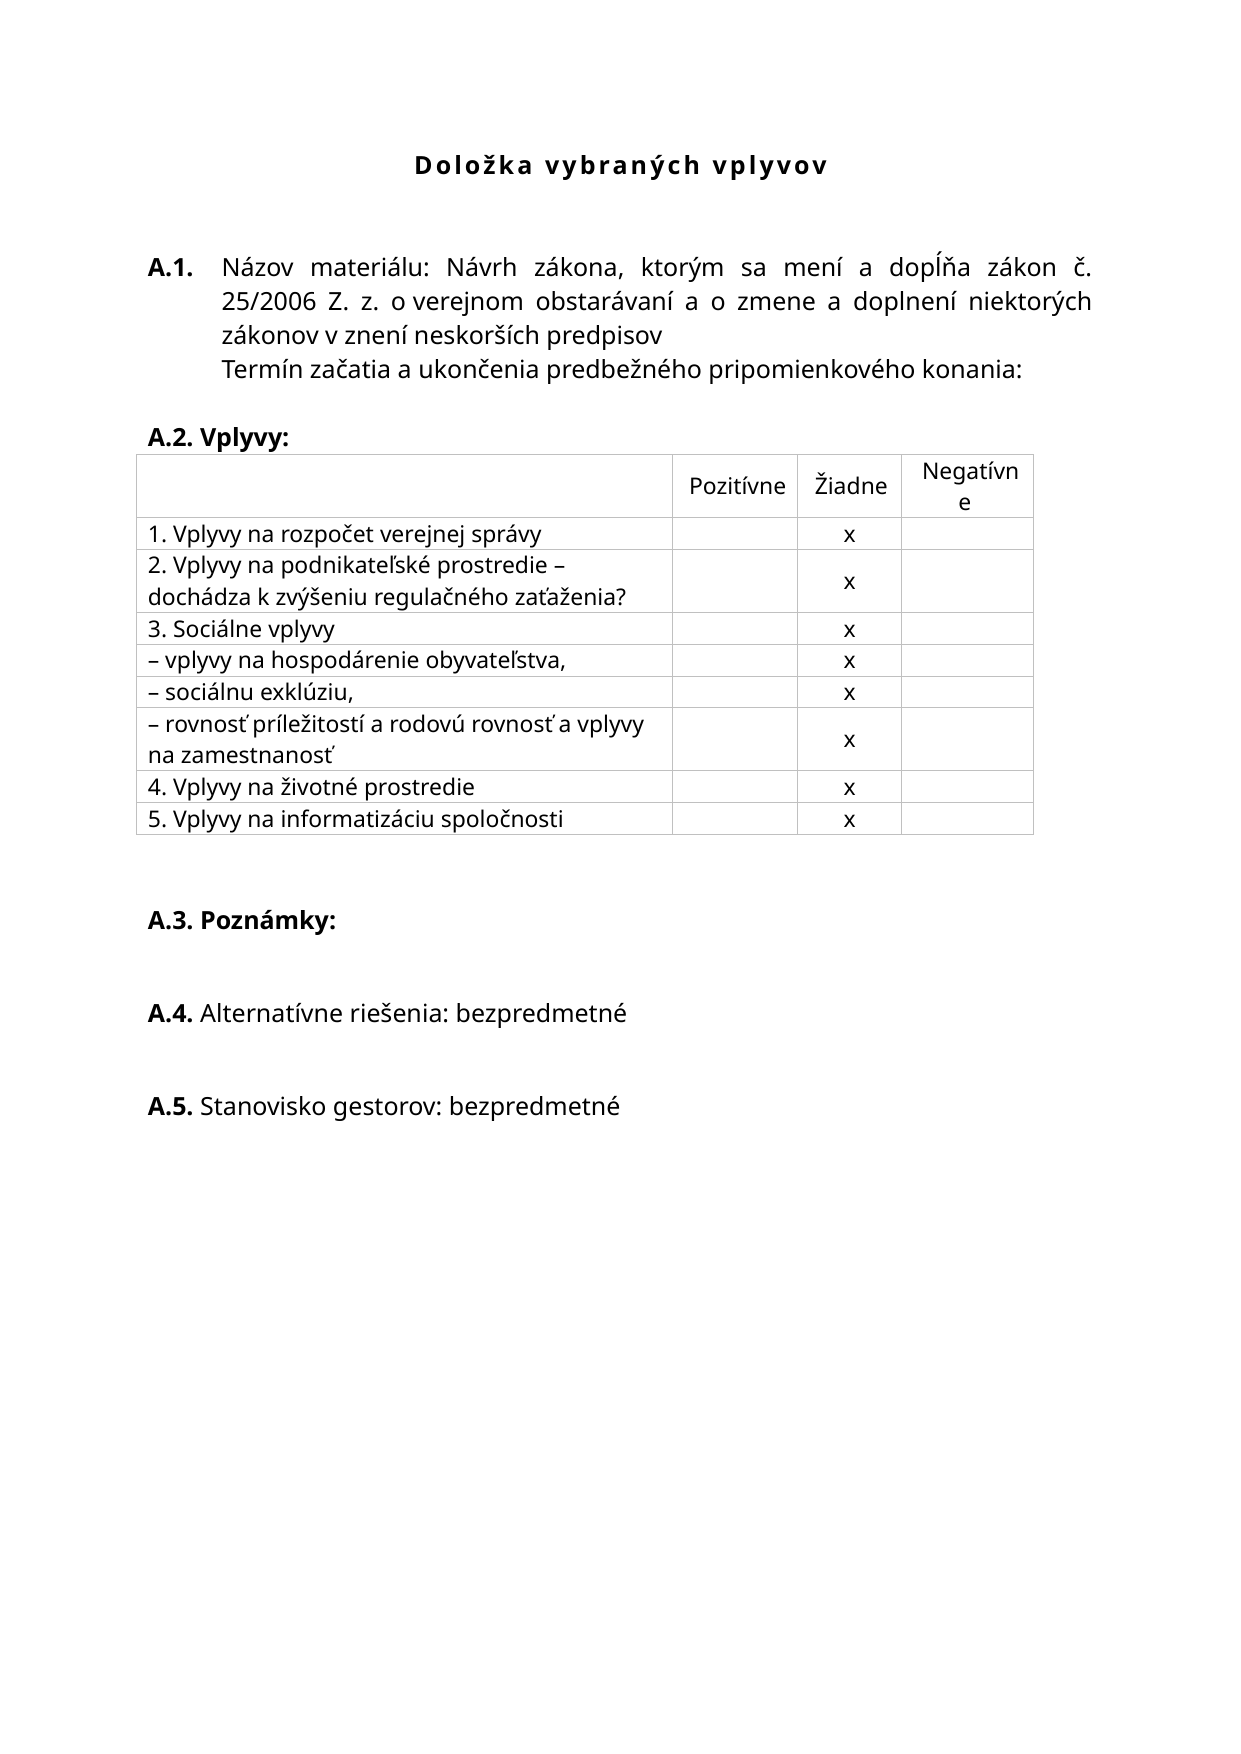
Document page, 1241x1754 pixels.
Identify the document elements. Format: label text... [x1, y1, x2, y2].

table_cell [902, 708, 1033, 770]
table_cell 1. Vplyvy na rozpočet verejnej správy [137, 518, 672, 549]
table_cell x [798, 708, 901, 770]
table_cell [673, 771, 797, 802]
table_cell [902, 550, 1033, 612]
text A.5. Stanovisko gestorov: bezpredmetné [148, 1089, 1093, 1123]
table_cell [673, 613, 797, 644]
table_cell [902, 771, 1033, 802]
table_cell – vplyvy na hospodárenie obyvateľstva, [137, 645, 672, 676]
table_cell [902, 677, 1033, 707]
text A.4. Alternatívne riešenia: bezpredmetné [148, 996, 1093, 1030]
table_cell x [798, 645, 901, 676]
table_header [137, 455, 672, 517]
text Doložka vybraných vplyvov [148, 148, 1093, 182]
table_cell x [798, 677, 901, 707]
table_cell [673, 708, 797, 770]
table_cell [902, 645, 1033, 676]
table_cell x [798, 518, 901, 549]
table_header Pozitívne [673, 455, 797, 517]
table_cell [902, 613, 1033, 644]
text A.1. Názov materiálu: Návrh zákona, ktorým sa mení a dopĺňa zákon č. 25/2006 Z. z. o verejnom obstarávaní a o zmene a doplnení niektorých zákonov v znení neskorších predpisov [148, 250, 1093, 352]
table_cell [673, 677, 797, 707]
table_cell – sociálnu exklúziu, [137, 677, 672, 707]
table_header Negatívne [902, 455, 1033, 517]
table_cell x [798, 803, 901, 834]
table_cell 4. Vplyvy na životné prostredie [137, 771, 672, 802]
text Termín začatia a ukončenia predbežného pripomienkového konania: [148, 352, 1093, 386]
table_cell [673, 550, 797, 612]
table_cell x [798, 613, 901, 644]
table_cell x [798, 771, 901, 802]
table_cell 2. Vplyvy na podnikateľské prostredie – dochádza k zvýšeniu regulačného zaťaženia? [137, 550, 672, 612]
table_cell 5. Vplyvy na informatizáciu spoločnosti [137, 803, 672, 834]
table_cell [673, 645, 797, 676]
table_cell [673, 803, 797, 834]
table_cell – rovnosť príležitostí a rodovú rovnosť a vplyvy na zamestnanosť [137, 708, 672, 770]
table_cell [902, 803, 1033, 834]
text A.2. Vplyvy: [148, 420, 1093, 454]
table_cell 3. Sociálne vplyvy [137, 613, 672, 644]
table_cell [673, 518, 797, 549]
table_cell x [798, 550, 901, 612]
text A.3. Poznámky: [148, 902, 1093, 937]
table_header Žiadne [798, 455, 901, 517]
table_cell [902, 518, 1033, 549]
